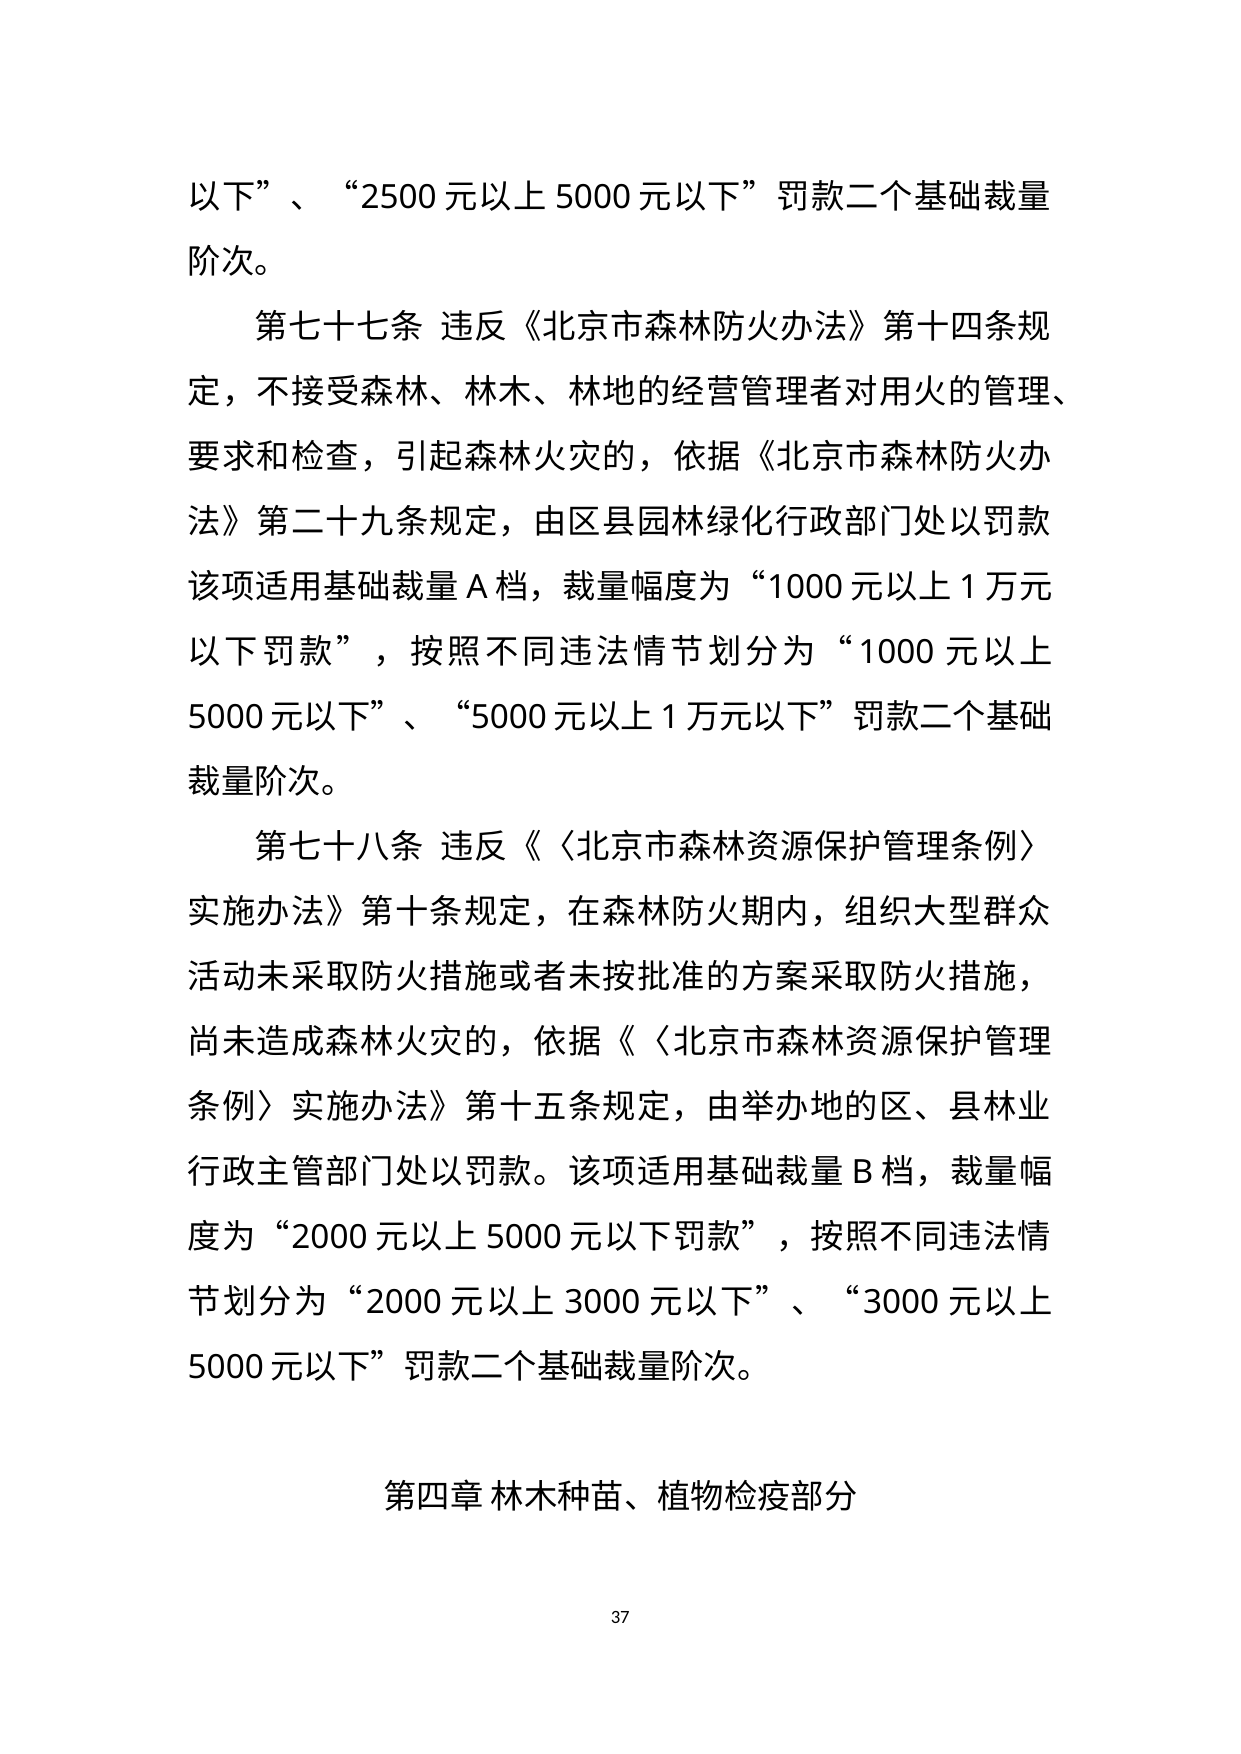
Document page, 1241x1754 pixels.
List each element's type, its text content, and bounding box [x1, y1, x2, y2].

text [187, 162, 1053, 292]
text 第四章 林木种苗、植物检疫部分 [187, 1462, 1053, 1527]
text 第七十七条 违反《北京市森林防火办法》第十四条规定，不接受森林、林木、林地的经营管理者对用火的管理、要求和检查，引起森林火灾的，依据《北京市森林防火办法》第二十九条规定，由区县园林绿化行政部门处以罚款。该项适用基础裁量A档，裁量幅度为“1000元以上1万元以下罚款”，按照不同违法情节划分为“1000元以上5000元以下”、“5000元以上1万元以下”罚款二个基础裁量阶次。 [187, 292, 1053, 812]
text 第七十八条 违反《〈北京市森林资源保护管理条例〉实施办法》第十条规定，在森林防火期内，组织大型群众活动未采取防火措施或者未按批准的方案采取防火措施，尚未造成森林火灾的，依据《〈北京市森林资源保护管理条例〉实施办法》第十五条规定，由举办地的区、县林业行政主管部门处以罚款。该项适用基础裁量B档，裁量幅度为“2000元以上5000元以下罚款”，按照不同违法情节划分为“2000元以上3000元以下”、“3000元以上5000元以下”罚款二个基础裁量阶次。 [187, 812, 1053, 1397]
